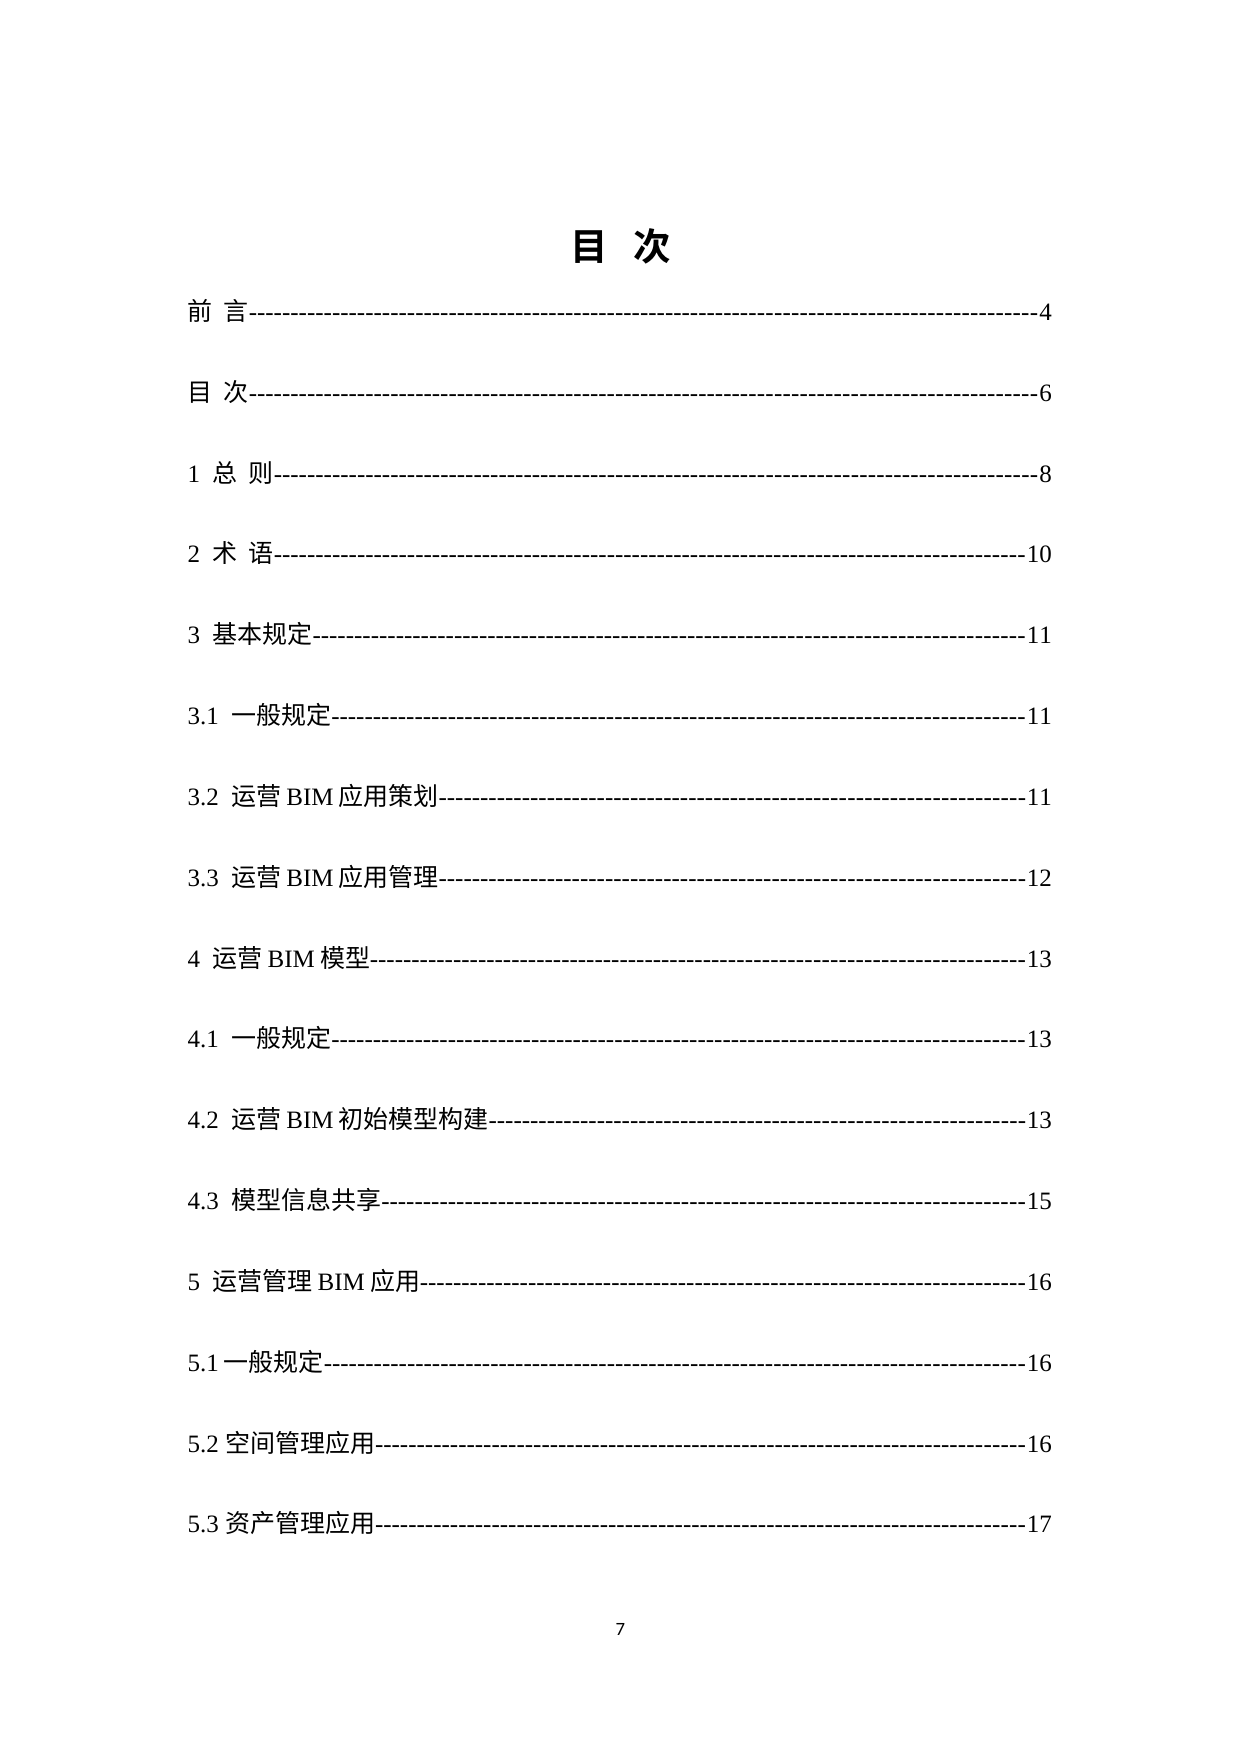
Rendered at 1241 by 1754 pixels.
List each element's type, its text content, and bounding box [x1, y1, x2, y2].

text 目 次 [187, 212, 1053, 277]
text 前 言 4 [187, 277, 1053, 342]
text 5.3 资产管理应用 17 [187, 1489, 1053, 1554]
text 2 术 语 10 [187, 519, 1053, 584]
text 1 总 则 8 [187, 439, 1053, 504]
text 4.3 模型信息共享 15 [187, 1166, 1053, 1231]
text 5.1一般规定 16 [187, 1328, 1053, 1393]
text 3.3 运营BIM应用管理 12 [187, 843, 1053, 908]
text 5.2 空间管理应用 16 [187, 1409, 1053, 1474]
text 4.1 一般规定 13 [187, 1004, 1053, 1069]
text 4.2 运营BIM初始模型构建 13 [187, 1085, 1053, 1150]
text 4 运营BIM模型 13 [187, 924, 1053, 989]
text 3.2 运营BIM应用策划 11 [187, 762, 1053, 827]
text 5 运营管理BIM应用 16 [187, 1247, 1053, 1312]
text 目 次 6 [187, 358, 1053, 423]
text 3 基本规定 11 [187, 600, 1053, 665]
text 3.1 一般规定 11 [187, 681, 1053, 746]
